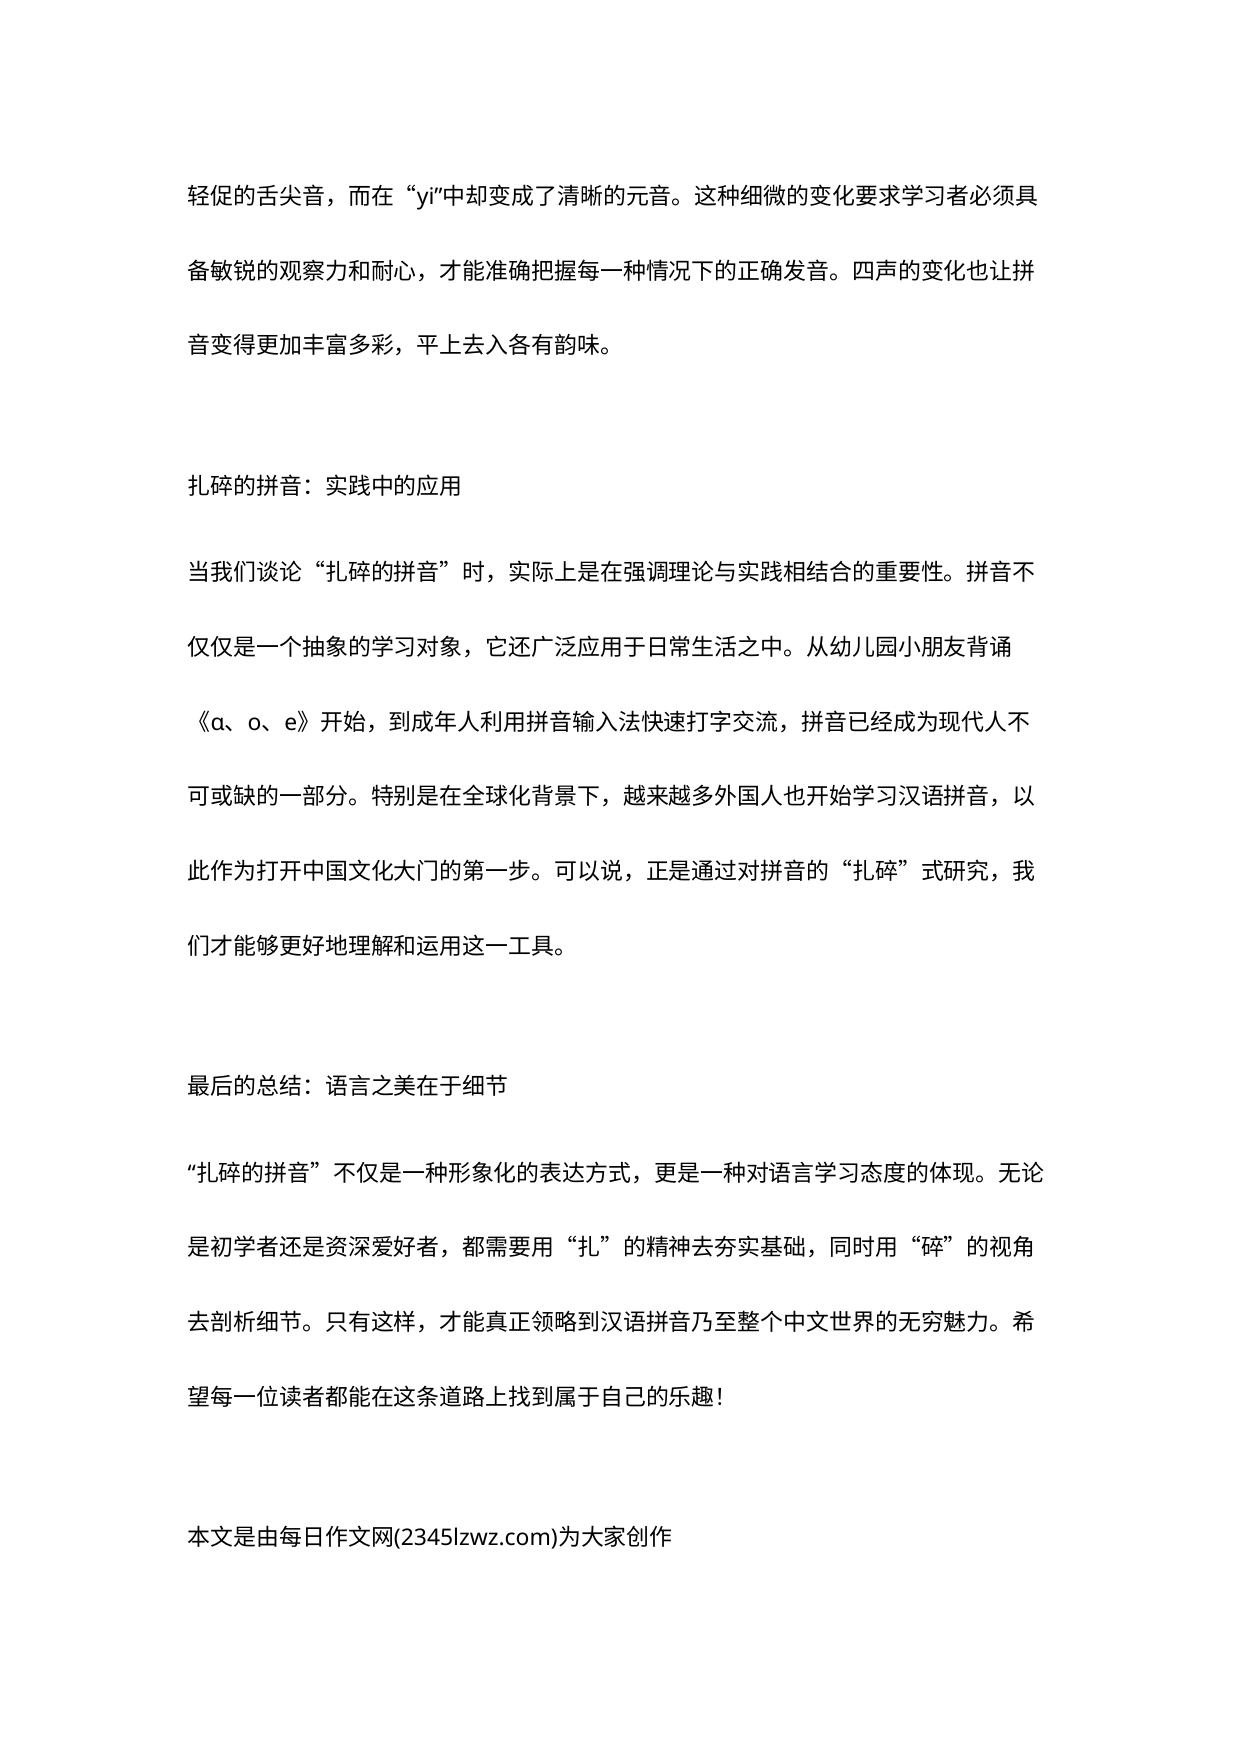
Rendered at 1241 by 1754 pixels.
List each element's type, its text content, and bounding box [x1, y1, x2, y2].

text 本文是由每日作文网(2345lzwz.com)为大家创作 [187, 1503, 1053, 1568]
text 当我们谈论“扎碎的拼音”时，实际上是在强调理论与实践相结合的重要性。拼音不仅仅是一个抽象的学习对象，它还广泛应用于日常生活之中。从幼儿园小朋友背诵《ɑ、o、e》开始，到成年人利用拼音输入法快速打字交流，拼音已经成为现代人不可或缺的一部分。特别是在全球化背景下，越来越多外国人也开始学习汉语拼音，以此作为打开中国文化大门的第一步。可以说，正是通过对拼音的“扎碎”式研究，我们才能够更好地理解和运用这一工具。 [187, 538, 1053, 977]
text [187, 162, 1053, 376]
text “扎碎的拼音”不仅是一种形象化的表达方式，更是一种对语言学习态度的体现。无论是初学者还是资深爱好者，都需要用“扎”的精神去夯实基础，同时用“碎”的视角去剖析细节。只有这样，才能真正领略到汉语拼音乃至整个中文世界的无穷魅力。希望每一位读者都能在这条道路上找到属于自己的乐趣！ [187, 1139, 1053, 1428]
text 最后的总结：语言之美在于细节 [187, 1052, 1053, 1117]
text 扎碎的拼音：实践中的应用 [187, 452, 1053, 517]
